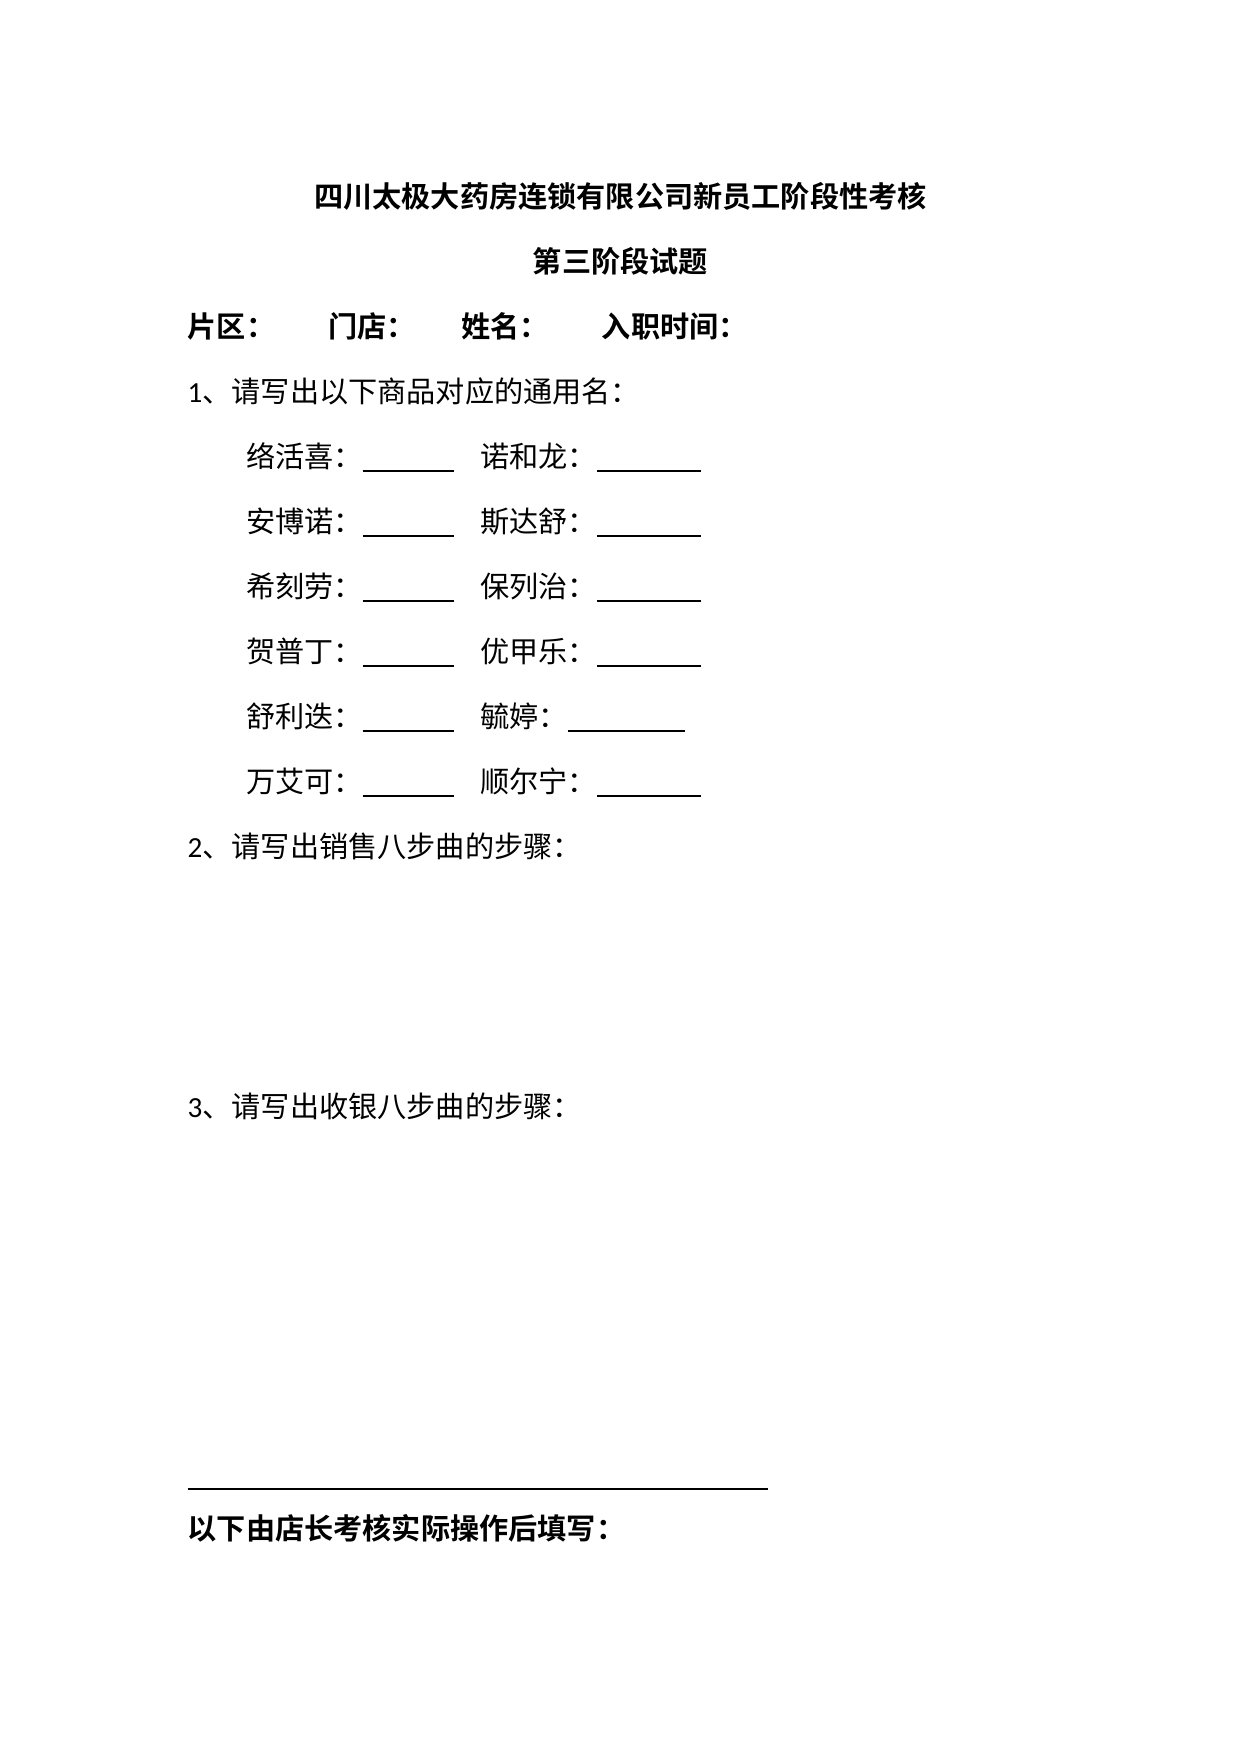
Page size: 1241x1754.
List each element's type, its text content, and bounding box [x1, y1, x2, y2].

list 请写出收银八步曲的步骤： [187, 1072, 1053, 1137]
text 片区： 门店： 姓名： 入职时间： [187, 292, 1053, 357]
list 贺普丁： 优甲乐： [187, 617, 1053, 682]
list 舒利迭： 毓婷： [187, 682, 1053, 747]
list 请写出以下商品对应的通用名： [187, 357, 1053, 422]
text 四川太极大药房连锁有限公司新员工阶段性考核 [187, 162, 1053, 227]
text 第三阶段试题 [187, 227, 1053, 292]
list 以下由店长考核实际操作后填写： [187, 1494, 1053, 1559]
list 希刻劳： 保列治： [187, 552, 1053, 617]
list 安博诺： 斯达舒： [187, 487, 1053, 552]
list 络活喜： 诺和龙： [187, 422, 1053, 487]
list 请写出销售八步曲的步骤： [187, 812, 1053, 877]
list 万艾可： 顺尔宁： [187, 747, 1053, 812]
